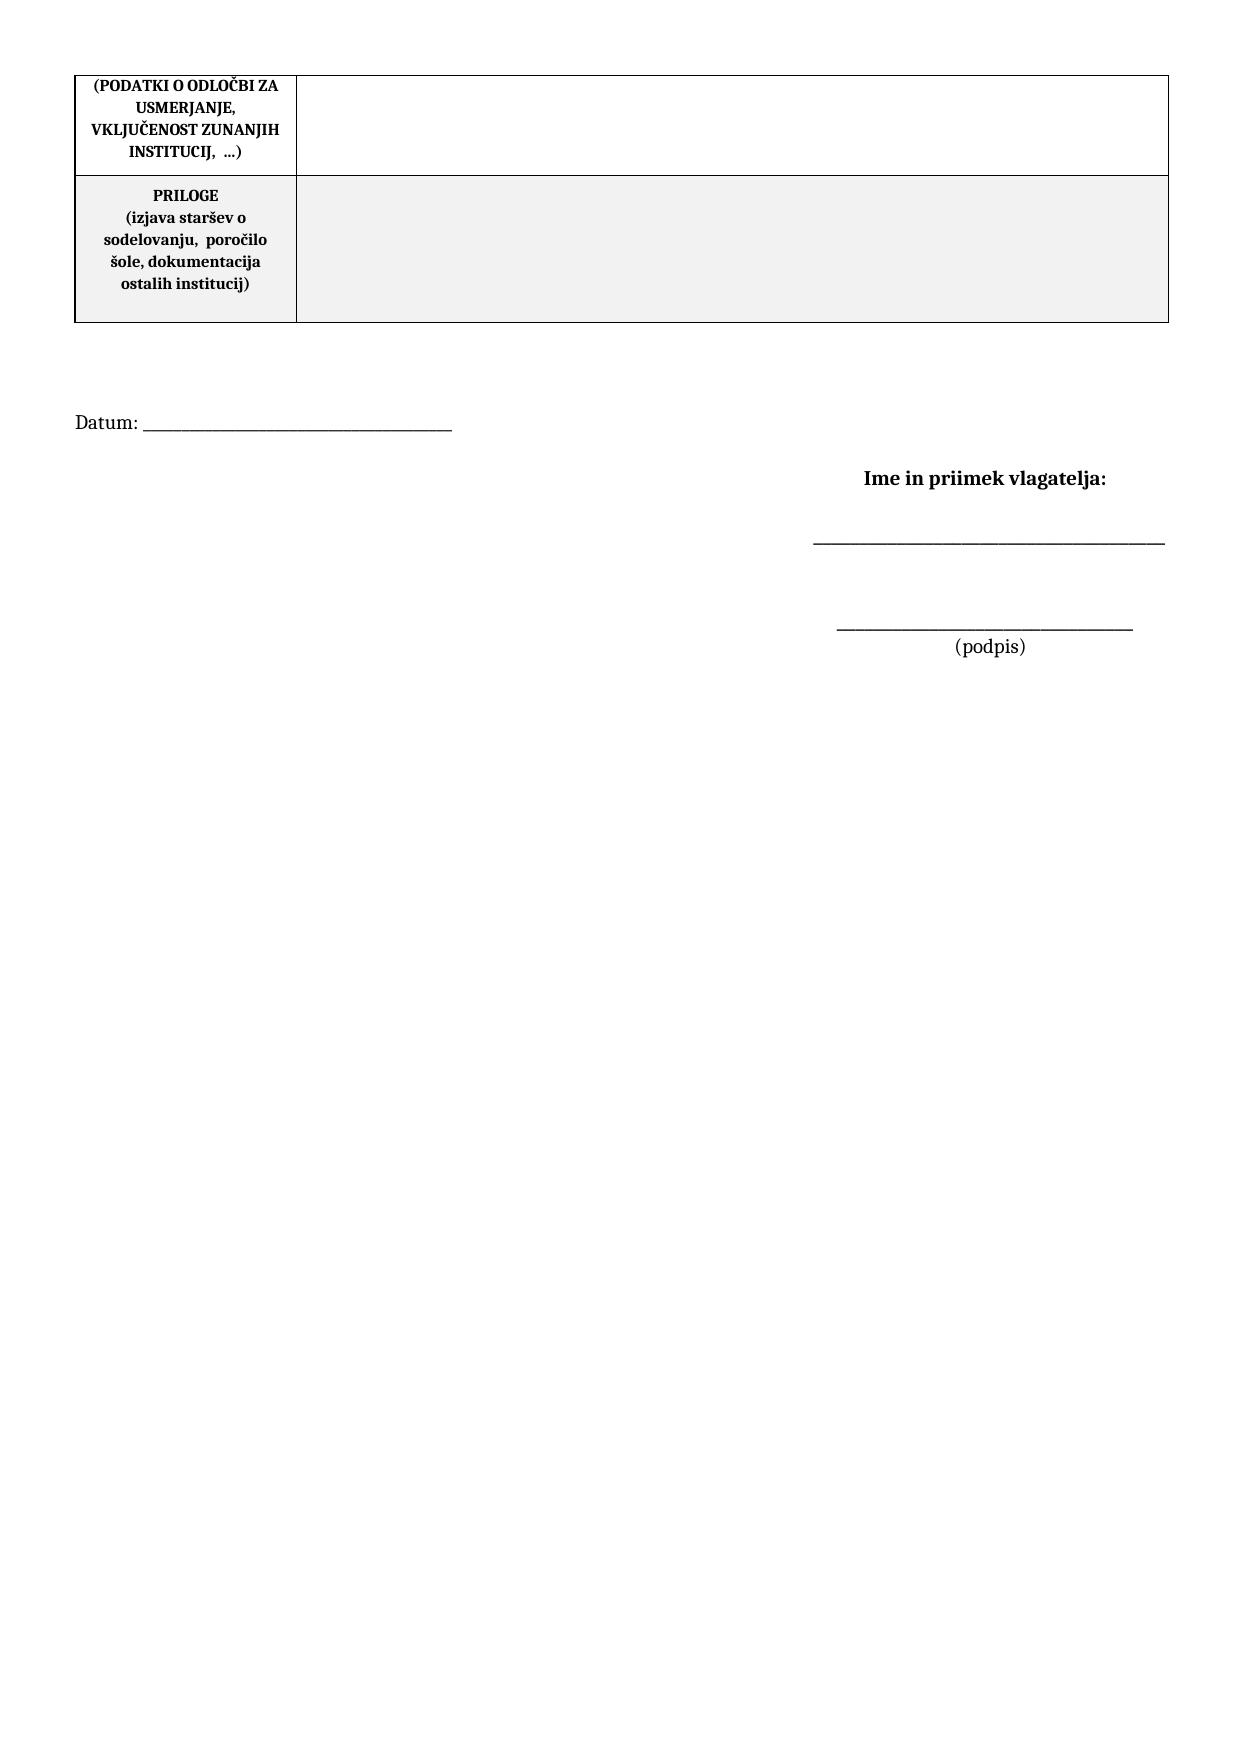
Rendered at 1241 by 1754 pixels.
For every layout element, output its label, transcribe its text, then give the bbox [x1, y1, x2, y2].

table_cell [76, 76, 296, 175]
text Datum: ________________________________________ [75, 411, 1165, 435]
text Ime in priimek vlagatelja: [739, 467, 1165, 491]
text (podpis) [444, 635, 1165, 659]
table_cell pRILOGE (izjava staršev o sodelovanju, poročilo šole, dokumentacija ostalih institucij) [76, 176, 296, 322]
text ________________________________ [665, 606, 1165, 635]
table_cell [297, 76, 1168, 175]
table_cell [297, 176, 1168, 322]
text ______________________________________ [739, 520, 1165, 548]
